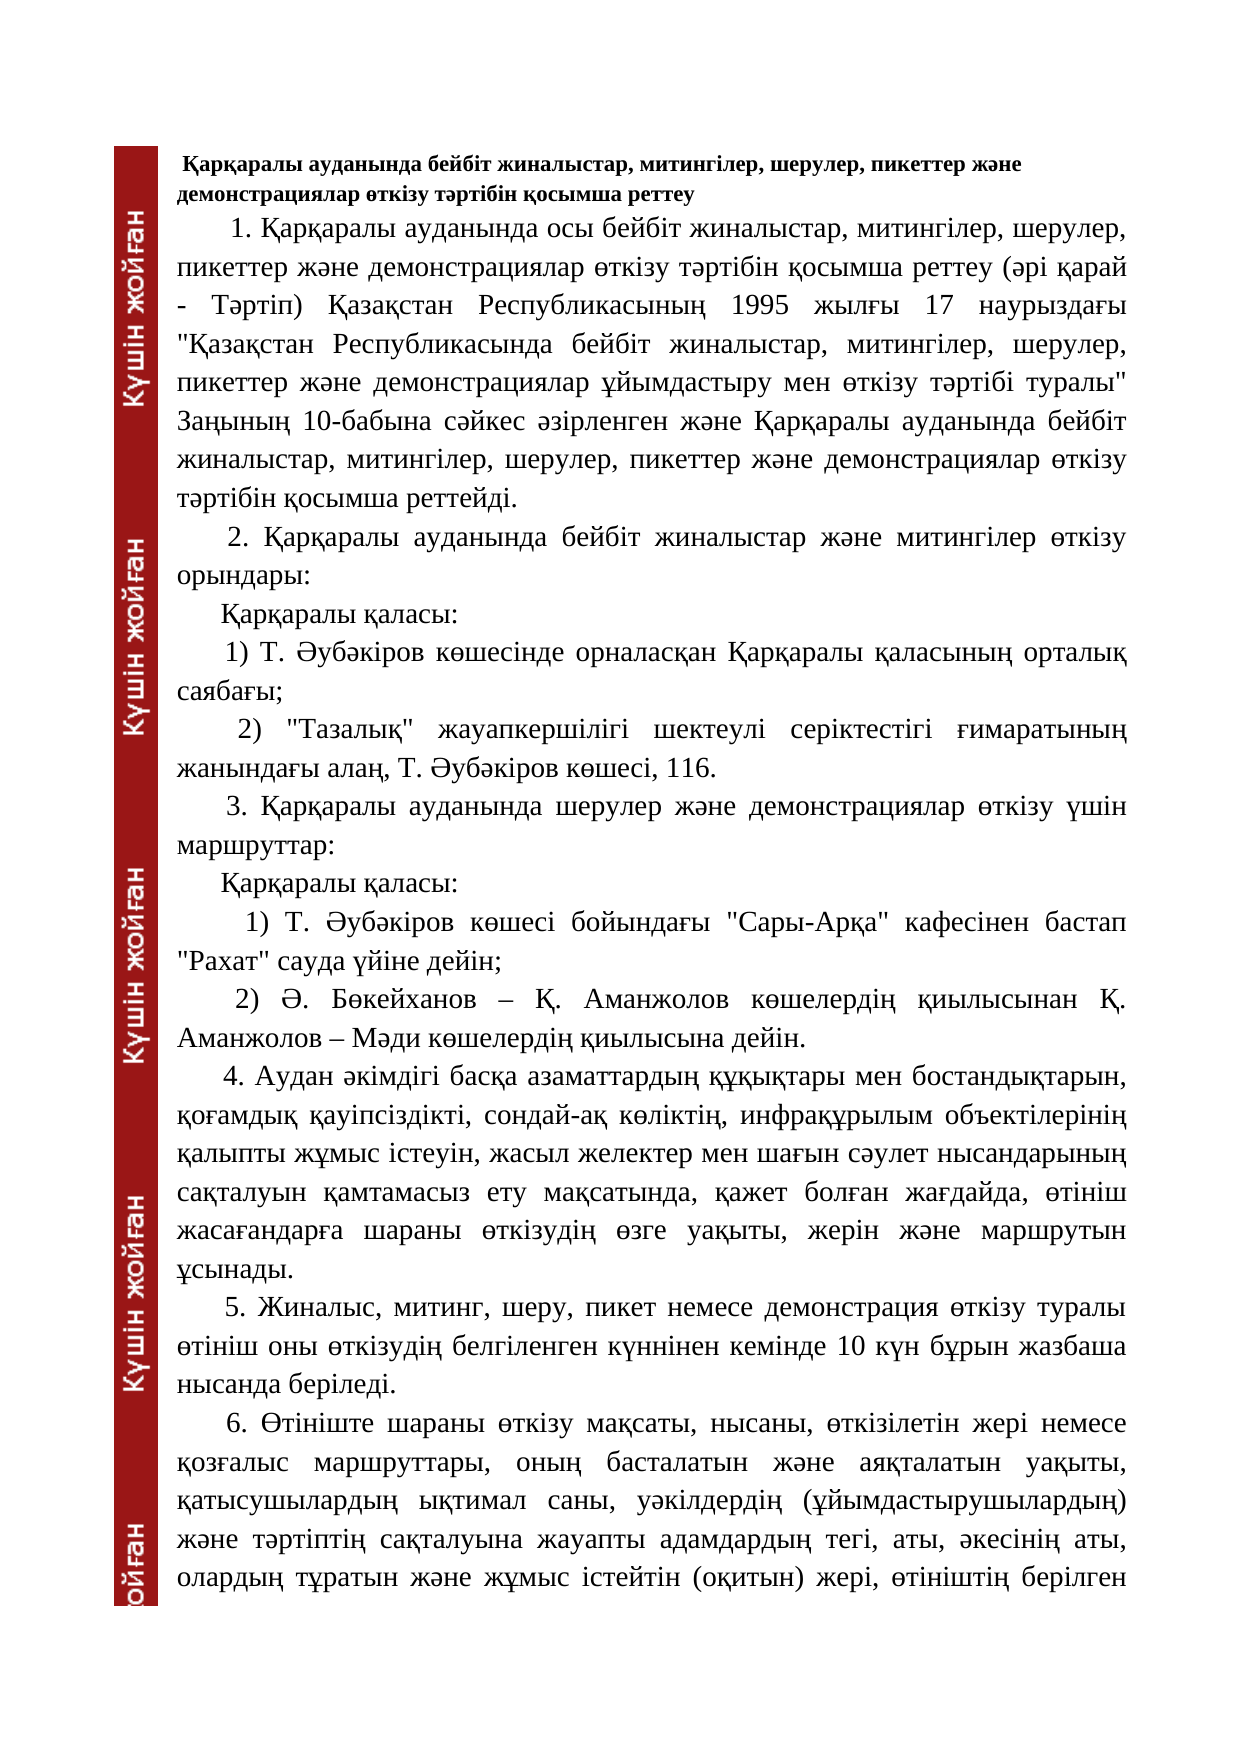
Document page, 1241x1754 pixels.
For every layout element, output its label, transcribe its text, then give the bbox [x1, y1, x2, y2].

text 2. Қарқаралы ауданында бейбіт жиналыстар және митингілер өткізу орындары: [112, 519, 1128, 591]
picture [114, 146, 158, 150]
picture [114, 783, 158, 788]
picture [114, 976, 158, 981]
picture [114, 591, 158, 596]
text 2) Ә. Бөкейханов – Қ. Аманжолов көшелердің қиылысынан Қ. Аманжолов – Мәди көшелердің қиылысына дейін. [112, 981, 1128, 1053]
text 1) Т. Әубәкіров көшесінде орналасқан Қарқаралы қаласының орталық саябағы; [112, 634, 1128, 706]
picture [114, 899, 158, 904]
text 1. Қарқаралы ауданында осы бейбіт жиналыстар, митингілер, шерулер, пикеттер және демонстрациялар өткізу тәртібін қосымша реттеу (әрі қарай - Тәртіп) Қазақстан Республикасының 1995 жылғы 17 наурыздағы "Қазақстан Республикасында бейбiт жиналыстар, митингiлер, шерулер, пикеттер және демонстрациялар ұйымдастыру мен өткiзу тәртiбi туралы" Заңының 10-бабына сәйкес әзірленген және Қарқаралы ауданында бейбіт жиналыстар, митингілер, шерулер, пикеттер және демонстрациялар өткізу тәртібін қосымша реттейді. [112, 210, 1128, 514]
text 1) Т. Әубәкіров көшесі бойындағы "Сары-Арқа" кафесінен бастап "Рахат" сауда үйіне дейін; [112, 904, 1128, 976]
picture [114, 706, 158, 711]
picture [114, 1053, 158, 1058]
text 4. Аудан әкімдігі басқа азаматтардың құқықтары мен бостандықтарын, қоғамдық қауiпсiздiктi, сондай-ақ көлiктiң, инфрақұрылым объектiлерiнiң қалыпты жұмыс iстеуiн, жасыл желектер мен шағын сәулет нысандарының сақталуын қамтамасыз ету мақсатында, қажет болған жағдайда, өтiнiш жасағандарға шараны өткiзудiң өзге уақыты, жерiн және маршрутын ұсынады. [112, 1058, 1128, 1284]
text 5. Жиналыс, митинг, шеру, пикет немесе демонстрация өткiзу туралы өтiнiш оны өткiзудiң белгiленген күннінен кемiнде 10 күн бұрын жазбаша нысанда берiледi. [112, 1289, 1128, 1400]
picture [114, 629, 158, 634]
picture [114, 1400, 158, 1405]
text 3. Қарқаралы ауданында шерулер және демонстрациялар өткізу үшін маршруттар: [112, 788, 1128, 861]
picture [114, 861, 158, 866]
text Қарқаралы қаласы: [112, 596, 1128, 629]
text Қарқаралы ауданында бейбіт жиналыстар, митингілер, шерулер, пикеттер және демонстрациялар өткізу тәртібін қосымша реттеу [112, 150, 1128, 207]
picture [114, 514, 158, 519]
text Қарқаралы қаласы: [112, 866, 1128, 899]
text 2) "Тазалық" жауапкершілігі шектеулі серіктестігі ғимаратының жанындағы алаң, Т. Әубәкіров көшесі, 116. [112, 711, 1128, 783]
picture [114, 1593, 158, 1606]
picture [114, 1284, 158, 1289]
